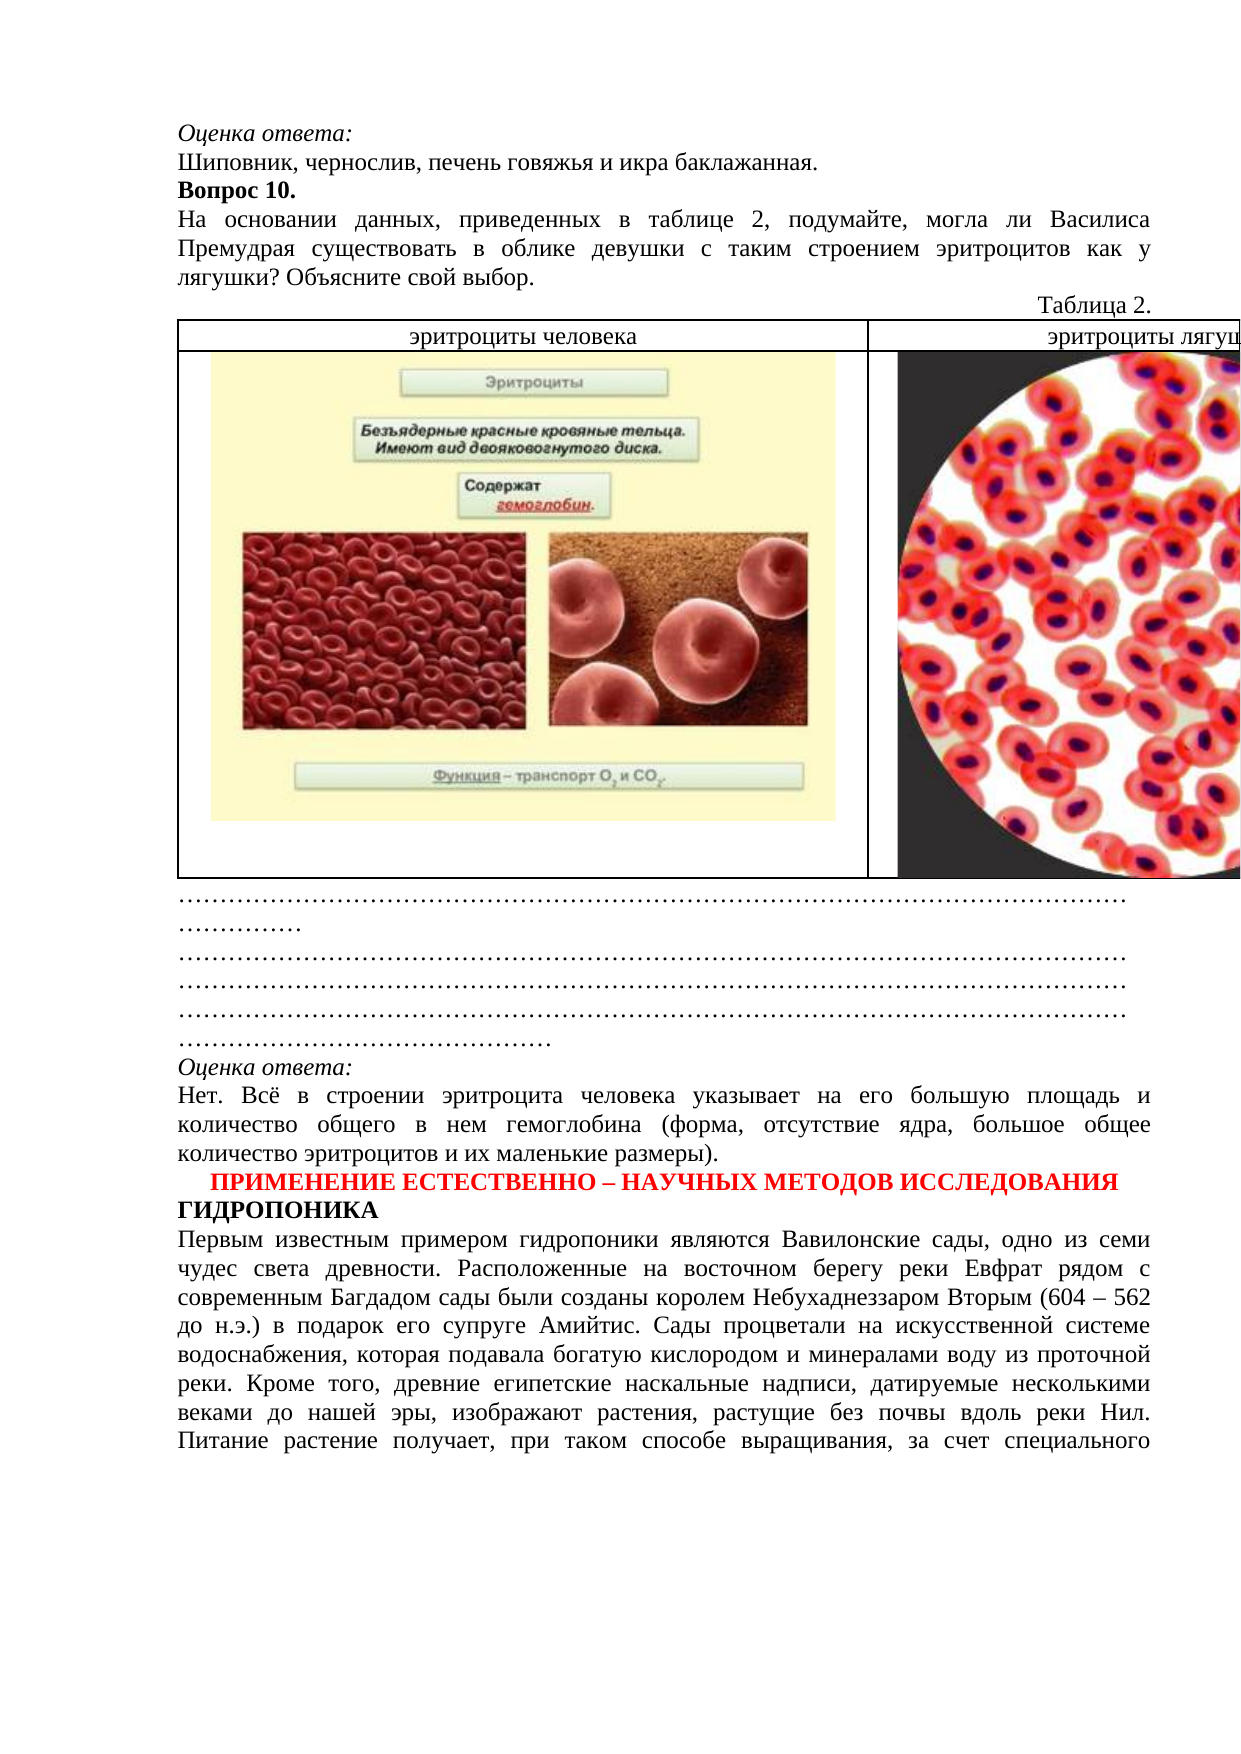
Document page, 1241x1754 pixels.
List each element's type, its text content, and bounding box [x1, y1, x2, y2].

table_header эритроциты человека [179, 321, 867, 350]
table_header эритроциты лягушки [869, 321, 1239, 350]
text ГИДРОПОНИКА [177, 1196, 1152, 1224]
table_cell [179, 352, 867, 877]
text Таблица 2. [177, 291, 1152, 319]
picture [210, 352, 836, 821]
text ПРИМЕНЕНИЕ ЕСТЕСТВЕННО – НАУЧНЫХ МЕТОДОВ ИССЛЕДОВАНИЯ [177, 1167, 1152, 1196]
text Оценка ответа: [177, 1052, 1152, 1081]
picture [897, 352, 1241, 878]
text Вопрос 10. [177, 176, 1152, 204]
text ………………………………………………………………………………………………………………… [177, 879, 1152, 937]
text На основании данных, приведенных в таблице 2, подумайте, могла ли Василиса Премудрая существовать в облике девушки с таким строением эритроцитов как у лягушки? Объясните свой выбор. [177, 204, 1152, 291]
text ……………………………………………………………………………………………………………………………………………………………………………………………………………………………………………………………………………………………………………………………………………………… [177, 937, 1152, 1052]
text Нет. Всё в строении эритроцита человека указывает на его большую площадь и количество общего в нем гемоглобина (форма, отсутствие ядра, большое общее количество эритроцитов и их маленькие размеры). [177, 1081, 1152, 1167]
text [177, 1224, 1152, 1454]
text Шиповник, чернослив, печень говяжья и икра баклажанная. [177, 147, 1152, 176]
table_cell [869, 352, 897, 877]
text Оценка ответа: [177, 118, 1152, 147]
